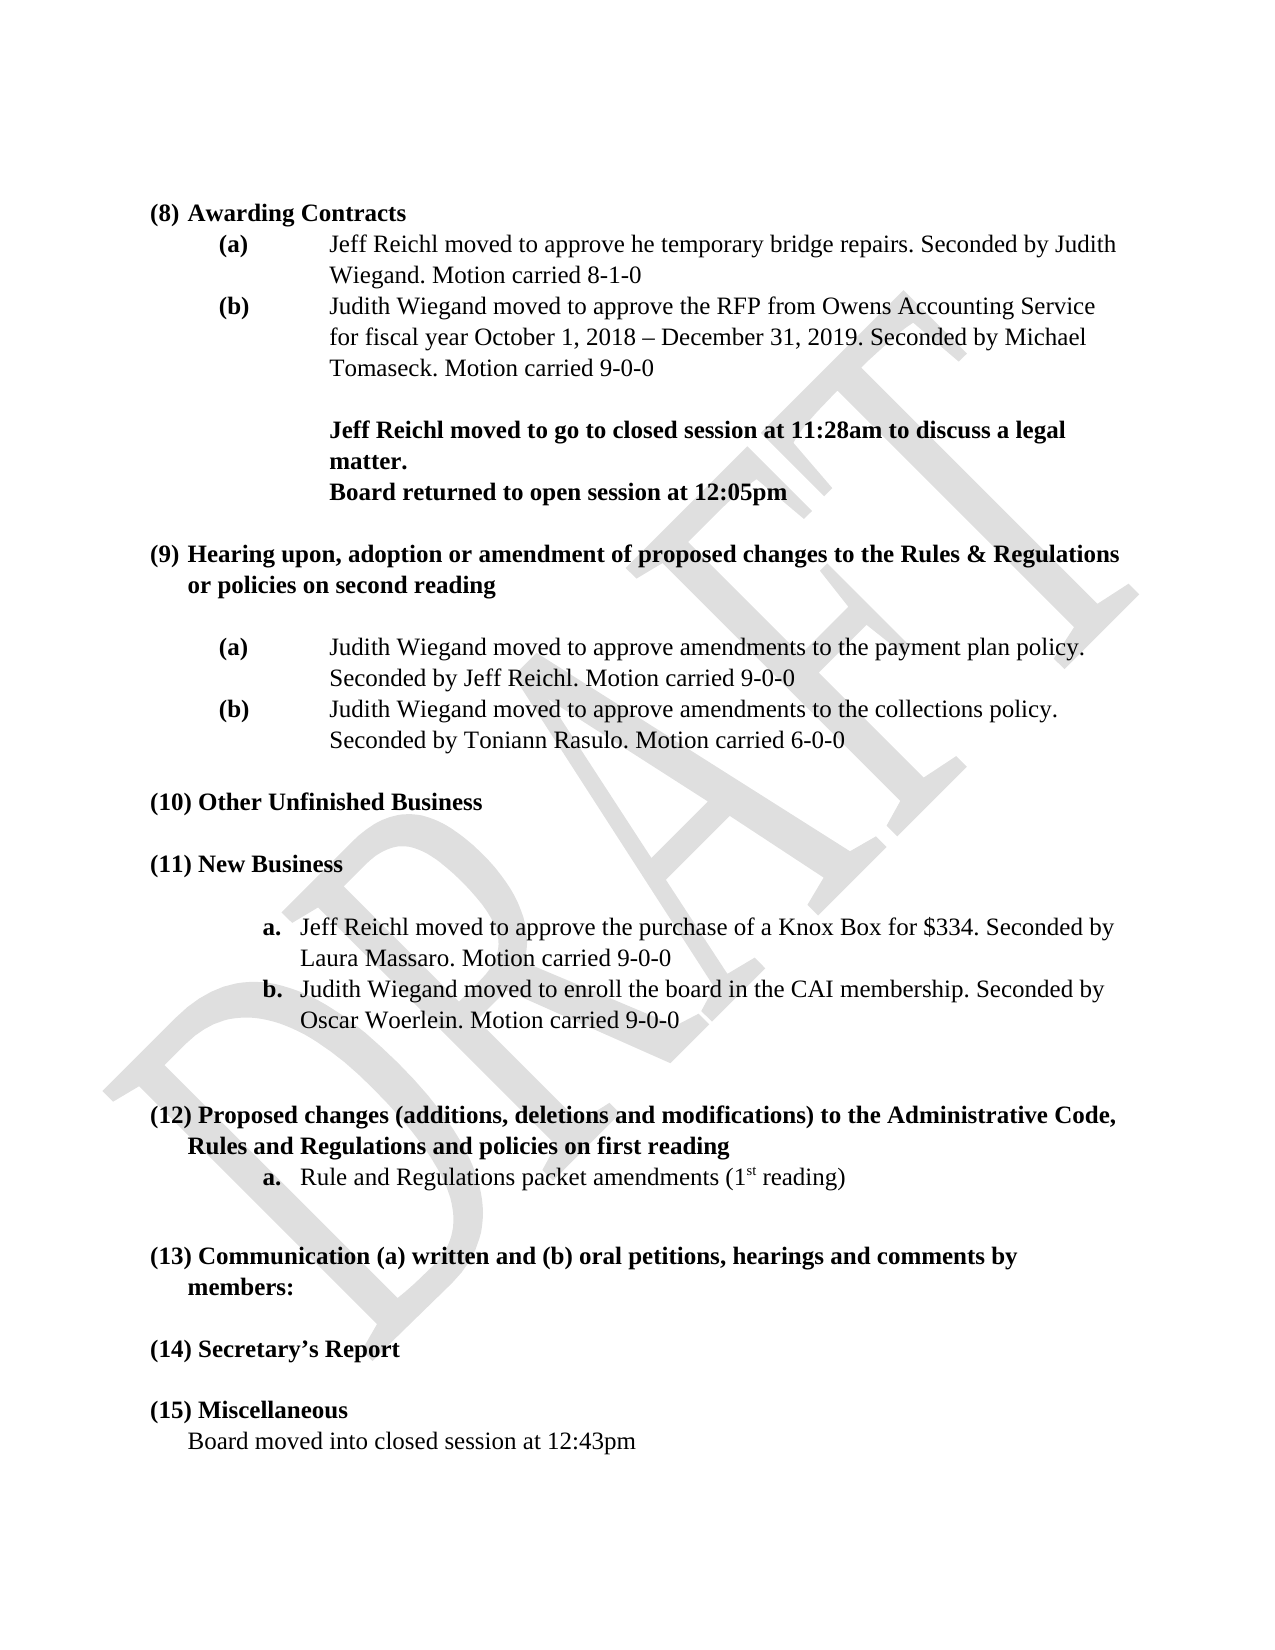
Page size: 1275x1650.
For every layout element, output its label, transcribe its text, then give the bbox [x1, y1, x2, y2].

list Hearing upon, adoption or amendment of proposed changes to the Rules & Regulations or policies on second reading [150, 539, 1125, 599]
list Proposed changes (additions, deletions and modifications) to the Administrative Code, Rules and Regulations and policies on first reading [150, 1100, 1125, 1160]
list Judith Wiegand moved to approve amendments to the payment plan policy. Seconded by Jeff Reichl. Motion carried 9-0-0 [219, 632, 1125, 692]
list New Business [150, 849, 1125, 878]
list Judith Wiegand moved to approve the RFP from Owens Accounting Service for fiscal year October 1, 2018 – December 31, 2019. Seconded by Michael Tomaseck. Motion carried 9-0-0 [219, 291, 1125, 382]
list Judith Wiegand moved to enroll the board in the CAI membership. Seconded by Oscar Woerlein. Motion carried 9-0-0 [262, 974, 1125, 1033]
list Secretary’s Report [150, 1334, 1125, 1363]
list Rule and Regulations packet amendments (1st reading) [262, 1162, 1125, 1191]
list Other Unfinished Business [150, 787, 1125, 816]
list Communication (a) written and (b) oral petitions, hearings and comments by members: [150, 1241, 1125, 1301]
list Jeff Reichl moved to approve the purchase of a Knox Box for $334. Seconded by Laura Massaro. Motion carried 9-0-0 [262, 912, 1125, 971]
list Awarding Contracts [150, 198, 1125, 226]
list Jeff Reichl moved to go to closed session at 11:28am to discuss a legal matter. [329, 415, 1125, 475]
list Miscellaneous [150, 1395, 1125, 1424]
list Judith Wiegand moved to approve amendments to the collections policy. Seconded by Toniann Rasulo. Motion carried 6-0-0 [219, 694, 1125, 754]
text Board moved into closed session at 12:43pm [187, 1426, 1125, 1455]
list Board returned to open session at 12:05pm [329, 477, 1125, 506]
list Jeff Reichl moved to approve he temporary bridge repairs. Seconded by Judith Wiegand. Motion carried 8-1-0 [219, 229, 1125, 288]
